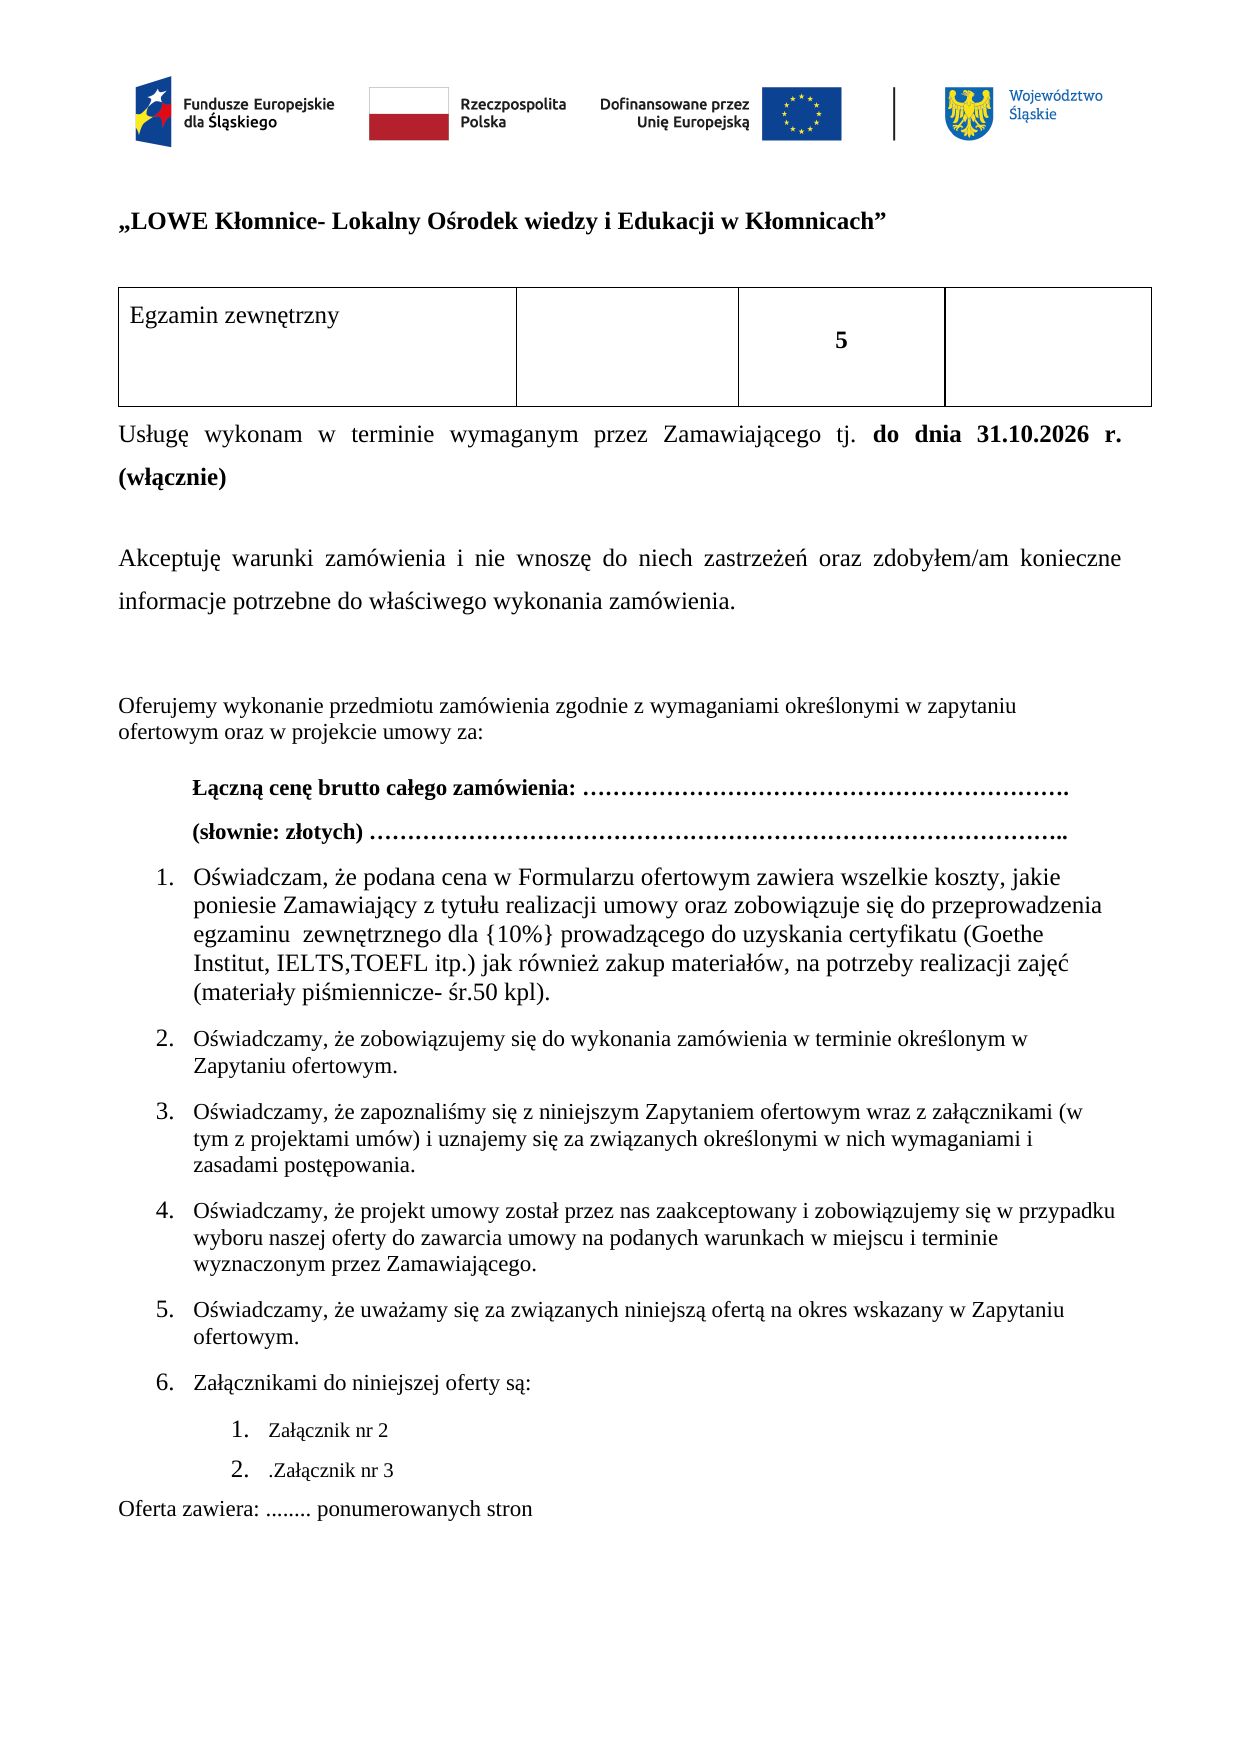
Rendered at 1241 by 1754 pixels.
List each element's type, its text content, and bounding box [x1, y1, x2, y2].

list Oświadczamy, że uważamy się za związanych niniejszą ofertą na okres wskazany w Zapytaniu ofertowym. [156, 1294, 1122, 1349]
table_cell Egzamin zewnętrzny [119, 288, 516, 406]
table_cell [946, 288, 1151, 406]
table_cell 5 [739, 288, 944, 406]
text Łączną cenę brutto całego zamówienia: ………………………………………………………. [192, 774, 1122, 800]
list .Załącznik nr 3 [231, 1454, 1122, 1483]
list Oświadczamy, że projekt umowy został przez nas zaakceptowany i zobowiązujemy się w przypadku wyboru naszej oferty do zawarcia umowy na podanych warunkach w miejscu i terminie wyznaczonym przez Zamawiającego. [156, 1195, 1122, 1277]
list Załącznik nr 2 [231, 1414, 1122, 1442]
text (słownie: złotych) ……………………………………………………………………………….. [192, 818, 1122, 844]
list Oświadczamy, że zobowiązujemy się do wykonania zamówienia w terminie określonym w Zapytaniu ofertowym. [156, 1023, 1122, 1078]
text Usługę wykonam w terminie wymaganym przez Zamawiającego tj. do dnia 31.10.2026 r. (włącznie) [118, 419, 1122, 491]
list Oświadczamy, że zapoznaliśmy się z niniejszym Zapytaniem ofertowym wraz z załącznikami (w tym z projektami umów) i uznajemy się za związanych określonymi w nich wymaganiami i zasadami postępowania. [156, 1096, 1122, 1177]
table_cell [517, 288, 738, 406]
picture [118, 58, 1120, 165]
list Oświadczam, że podana cena w Formularzu ofertowym zawiera wszelkie koszty, jakie poniesie Zamawiający z tytułu realizacji umowy oraz zobowiązuje się do przeprowadzenia egzaminu zewnętrznego dla {10%} prowadzącego do uzyskania certyfikatu (Goethe Institut, IELTS,TOEFL itp.) jak również zakup materiałów, na potrzeby realizacji zajęć (materiały piśmiennicze- śr.50 kpl). [156, 862, 1122, 1006]
text Oferujemy wykonanie przedmiotu zamówienia zgodnie z wymaganiami określonymi w zapytaniu ofertowym oraz w projekcie umowy za: [118, 692, 1122, 744]
text Akceptuję warunki zamówienia i nie wnoszę do niech zastrzeżeń oraz zdobyłem/am konieczne informacje potrzebne do właściwego wykonania zamówienia. [118, 543, 1122, 615]
list Załącznikami do niniejszej oferty są: [156, 1367, 1122, 1396]
text Oferta zawiera: ........ ponumerowanych stron [118, 1495, 1122, 1521]
